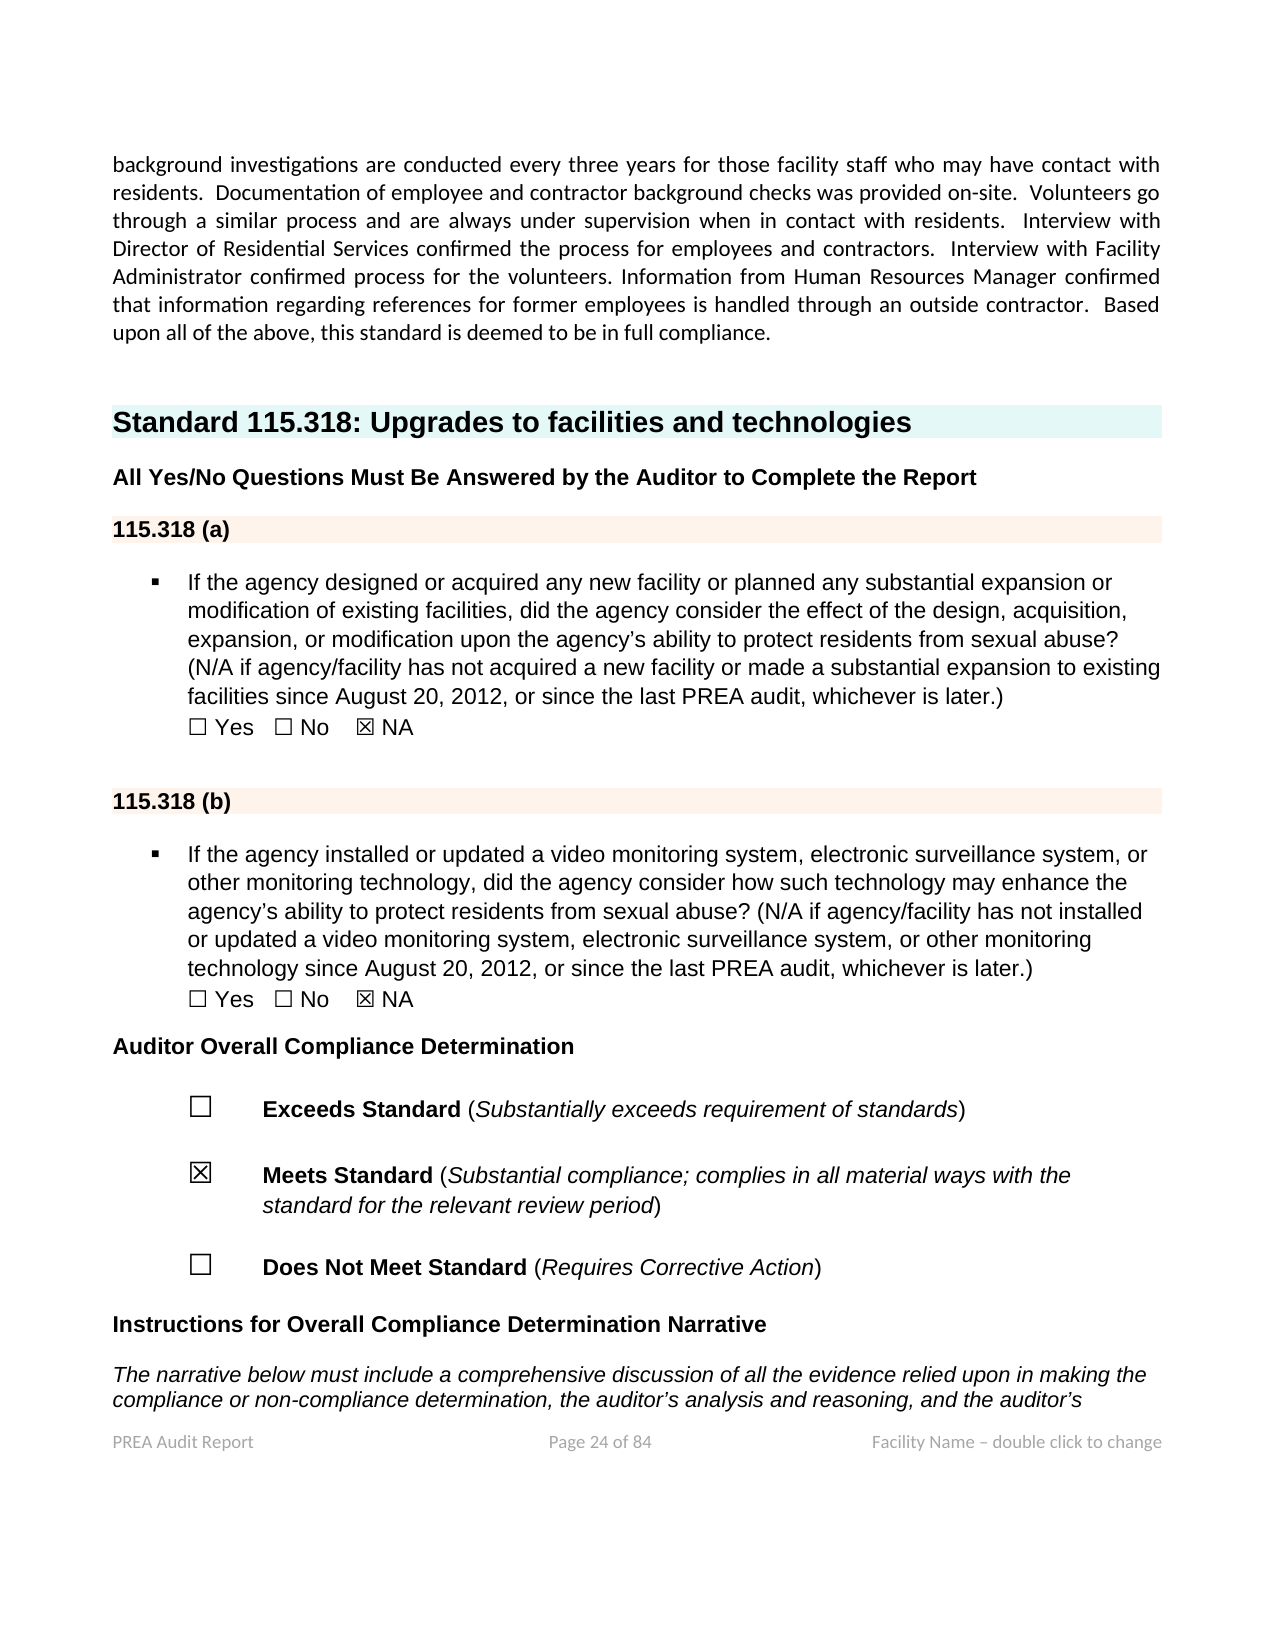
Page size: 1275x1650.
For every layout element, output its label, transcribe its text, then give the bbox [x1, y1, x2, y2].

list If the agency installed or updated a video monitoring system, electronic surveillance system, or other monitoring technology, did the agency consider how such technology may enhance the agency’s ability to protect residents from sexual abuse? (N/A if agency/facility has not installed or updated a video monitoring system, electronic surveillance system, or other monitoring technology since August 20, 2012, or since the last PREA audit, whichever is later.) Yes No NA [150, 841, 1162, 1014]
text Meets Standard (Substantial compliance; complies in all material ways with the standard for the relevant review period) [187, 1152, 1162, 1218]
text Instructions for Overall Compliance Determination Narrative [112, 1311, 1162, 1337]
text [112, 150, 1162, 346]
text Does Not Meet Standard (Requires Corrective Action) [187, 1244, 1162, 1284]
text Exceeds Standard (Substantially exceeds requirement of standards) [187, 1086, 1162, 1126]
text All Yes/No Questions Must Be Answered by the Auditor to Complete the Report [112, 464, 1162, 490]
text 115.318 (b) [112, 788, 1162, 814]
list If the agency designed or acquired any new facility or planned any substantial expansion or modification of existing facilities, did the agency consider the effect of the design, acquisition, expansion, or modification upon the agency’s ability to protect residents from sexual abuse? (N/A if agency/facility has not acquired a new facility or made a substantial expansion to existing facilities since August 20, 2012, or since the last PREA audit, whichever is later.) Yes No NA [150, 569, 1162, 742]
text 115.318 (a) [112, 516, 1162, 543]
text Standard 115.318: Upgrades to facilities and technologies [112, 405, 1162, 438]
text Auditor Overall Compliance Determination [112, 1033, 1162, 1060]
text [112, 1362, 1162, 1412]
